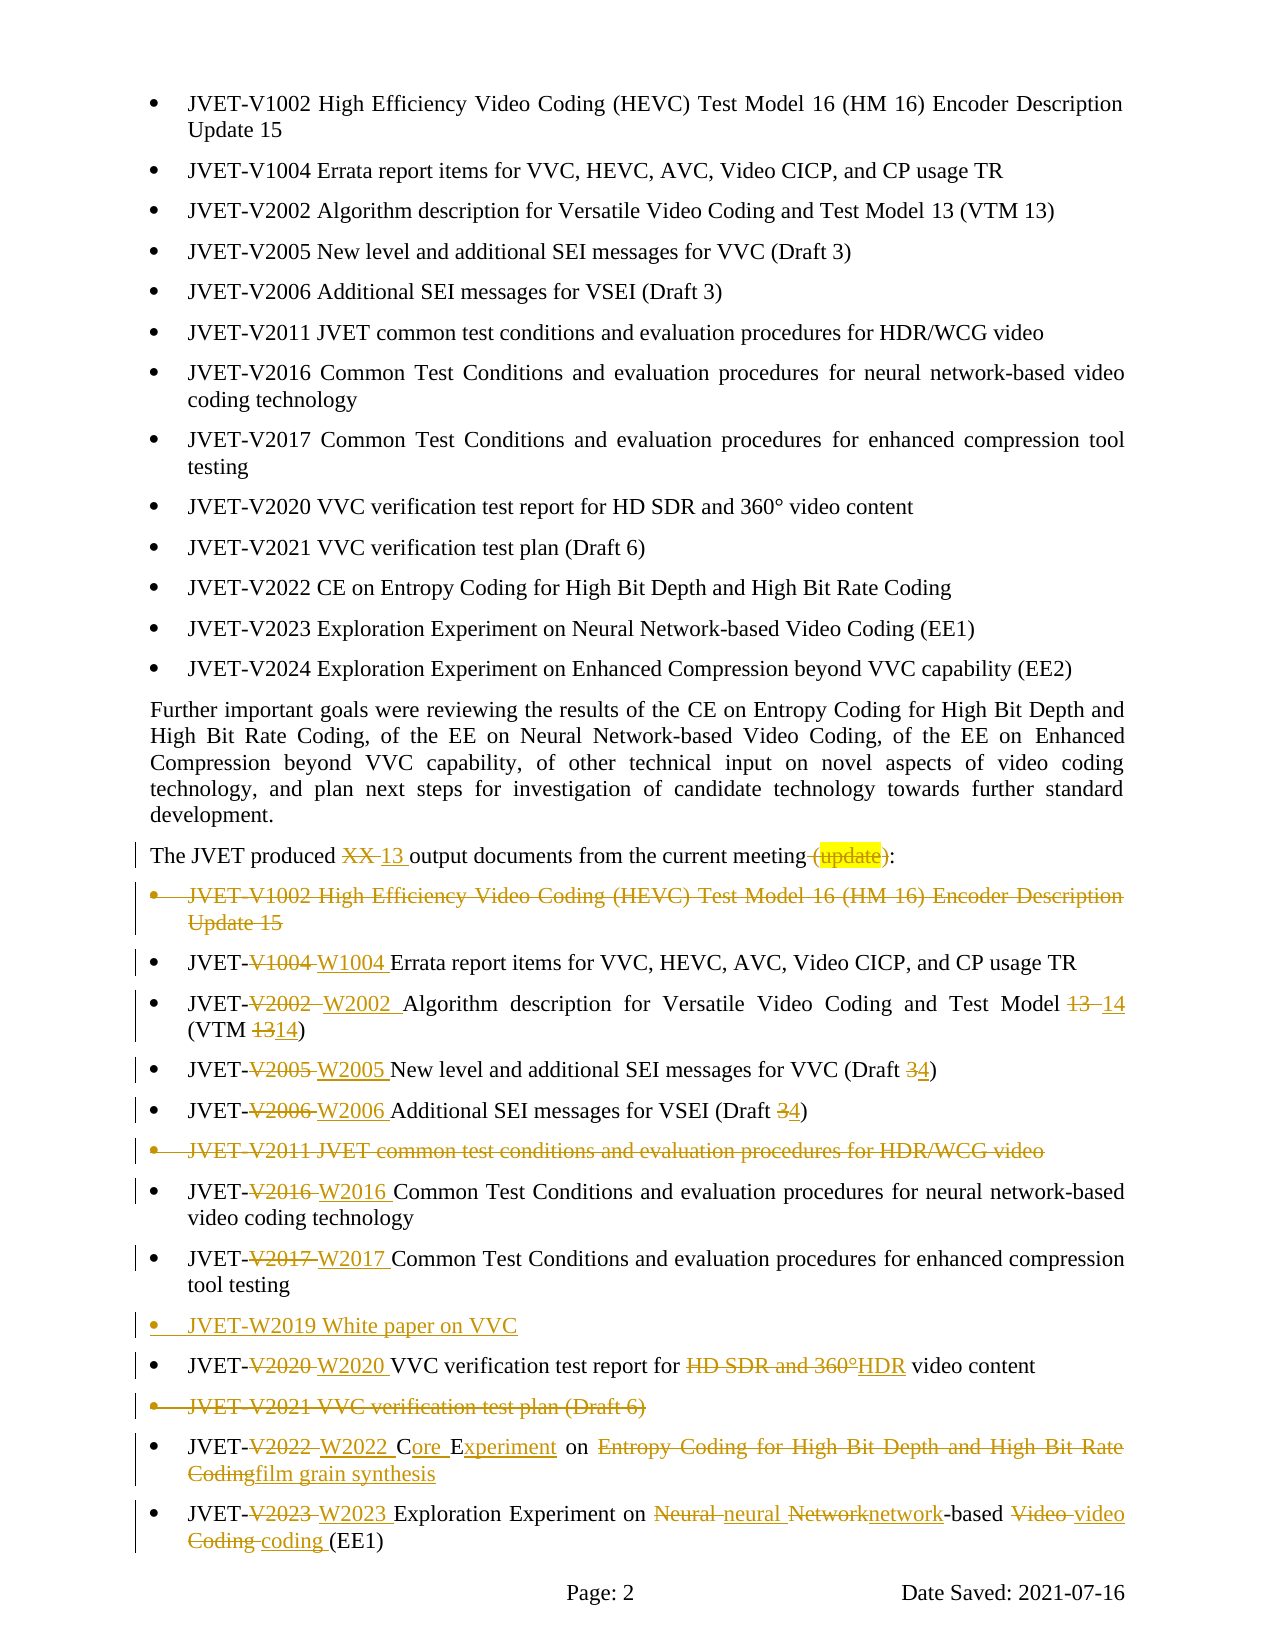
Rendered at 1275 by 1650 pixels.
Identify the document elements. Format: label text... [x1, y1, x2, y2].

list JVET-Exploration Experiment on -based (EE1) [150, 1500, 1125, 1553]
list JVET-V2022 CE on Entropy Coding for High Bit Depth and High Bit Rate Coding [150, 574, 1125, 601]
list JVET-VVC verification test report for video content [150, 1352, 1125, 1379]
list JVET-V2011 JVET common test conditions and evaluation procedures for HDR/WCG video [150, 319, 1125, 345]
list JVET-Errata report items for VVC, HEVC, AVC, Video CICP, and CP usage TR [150, 949, 1125, 976]
list JVET-V1004 Errata report items for VVC, HEVC, AVC, Video CICP, and CP usage TR [150, 157, 1125, 183]
list JVET-Common Test Conditions and evaluation procedures for enhanced compression tool testing [150, 1245, 1125, 1298]
text Further important goals were reviewing the results of the CE on Entropy Coding for High Bit Depth and High Bit Rate Coding, of the EE on Neural Network-based Video Coding, of the EE on Enhanced Compression beyond VVC capability, of other technical input on novel aspects of video coding technology, and plan next steps for investigation of candidate technology towards further standard development. [150, 696, 1125, 828]
list JVET-V2023 Exploration Experiment on Neural Network-based Video Coding (EE1) [150, 615, 1125, 641]
list JVET-CE on [150, 1433, 1125, 1486]
list JVET-V2016 Common Test Conditions and evaluation procedures for neural network-based video coding technology [150, 359, 1125, 412]
list JVET-Common Test Conditions and evaluation procedures for neural network-based video coding technology [150, 1178, 1125, 1231]
list JVET-V2020 VVC verification test report for HD SDR and 360° video content [150, 493, 1125, 519]
list JVET-Algorithm description for Versatile Video Coding and Test Model (VTM ) [150, 990, 1125, 1042]
list JVET-Additional SEI messages for VSEI (Draft ) [150, 1097, 1125, 1123]
list JVET-V2005 New level and additional SEI messages for VVC (Draft 3) [150, 238, 1125, 264]
list JVET-V2017 Common Test Conditions and evaluation procedures for enhanced compression tool testing [150, 426, 1125, 479]
text The JVET produced output documents from the current meeting: [881, 842, 1125, 868]
list JVET-V2006 Additional SEI messages for VSEI (Draft 3) [150, 278, 1125, 305]
list JVET-V2021 VVC verification test plan (Draft 6) [150, 534, 1125, 560]
list JVET-V2002 Algorithm description for Versatile Video Coding and Test Model 13 (VTM 13) [150, 197, 1125, 224]
list JVET-V1002 High Efficiency Video Coding (HEVC) Test Model 16 (HM 16) Encoder Description Update 15 [150, 90, 1125, 143]
list JVET-V2024 Exploration Experiment on Enhanced Compression beyond VVC capability (EE2) [150, 655, 1125, 682]
list JVET-New level and additional SEI messages for VVC (Draft ) [150, 1057, 1125, 1083]
text The JVET produced output documents from the current meeting: [150, 842, 820, 868]
